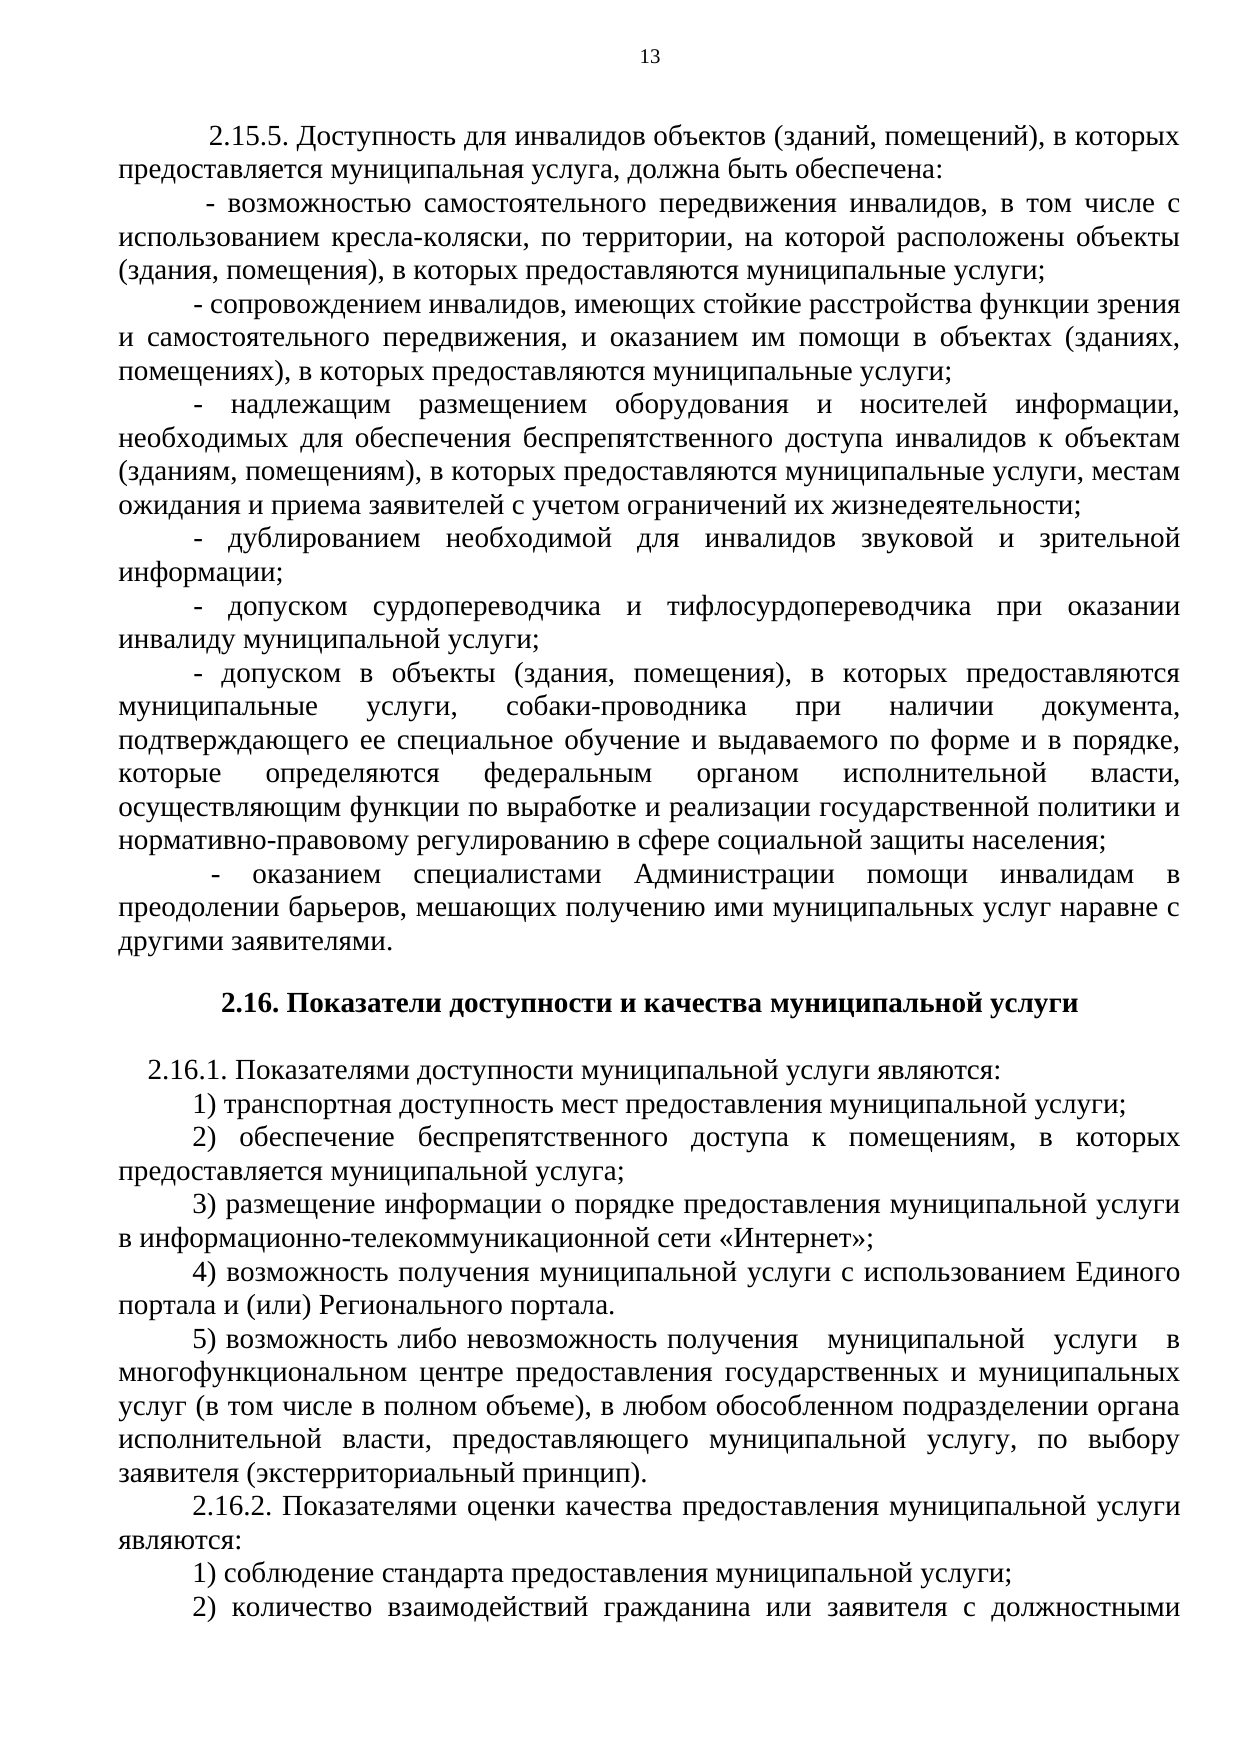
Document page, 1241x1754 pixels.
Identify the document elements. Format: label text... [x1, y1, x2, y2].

text - дублированием необходимой для инвалидов звуковой и зрительной информации; [118, 521, 1181, 588]
text - надлежащим размещением оборудования и носителей информации, необходимых для обеспечения беспрепятственного доступа инвалидов к объектам (зданиям, помещениям), в которых предоставляются муниципальные услуги, местам ожидания и приема заявителей с учетом ограничений их жизнедеятельности; [118, 386, 1181, 521]
text 1) соблюдение стандарта предоставления муниципальной услуги; [118, 1556, 1181, 1589]
text 2.15.5. Доступность для инвалидов объектов (зданий, помещений), в которых предоставляется муниципальная услуга, должна быть обеспечена: [118, 118, 1181, 185]
text - допуском сурдопереводчика и тифлосурдопереводчика при оказании инвалиду муниципальной услуги; [118, 588, 1181, 655]
text 2) обеспечение беспрепятственного доступа к помещениям, в которых предоставляется муниципальной услуга; [118, 1119, 1181, 1187]
text - оказанием специалистами Администрации помощи инвалидам в преодолении барьеров, мешающих получению ими муниципальных услуг наравне с другими заявителями. [118, 856, 1181, 957]
text 5) возможность либо невозможность получения муниципальной услуги в многофункциональном центре предоставления государственных и муниципальных услуг (в том числе в полном объеме), в любом обособленном подразделении органа исполнительной власти, предоставляющего муниципальной услугу, по выбору заявителя (экстерриториальный принцип). [118, 1321, 1181, 1488]
text - сопровождением инвалидов, имеющих стойкие расстройства функции зрения и самостоятельного передвижения, и оказанием им помощи в объектах (зданиях, помещениях), в которых предоставляются муниципальные услуги; [118, 286, 1181, 386]
text 2.16.1. Показателями доступности муниципальной услуги являются: [118, 1052, 1181, 1086]
text 2.16.2. Показателями оценки качества предоставления муниципальной услуги являются: [118, 1488, 1181, 1556]
text - допуском в объекты (здания, помещения), в которых предоставляются муниципальные услуги, собаки-проводника при наличии документа, подтверждающего ее специальное обучение и выдаваемого по форме и в порядке, которые определяются федеральным органом исполнительной власти, осуществляющим функции по выработке и реализации государственной политики и нормативно-правовому регулированию в сфере социальной защиты населения; [118, 655, 1181, 856]
text 1) транспортная доступность мест предоставления муниципальной услуги; [118, 1086, 1181, 1119]
text - возможностью самостоятельного передвижения инвалидов, в том числе с использованием кресла-коляски, по территории, на которой расположены объекты (здания, помещения), в которых предоставляются муниципальные услуги; [118, 185, 1181, 286]
text 4) возможность получения муниципальной услуги с использованием Единого портала и (или) Регионального портала. [118, 1254, 1181, 1321]
text 3) размещение информации о порядке предоставления муниципальной услуги в информационно-телекоммуникационной сети «Интернет»; [118, 1187, 1181, 1254]
text 2.16. Показатели доступности и качества муниципальной услуги [118, 985, 1181, 1019]
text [118, 1589, 1181, 1623]
